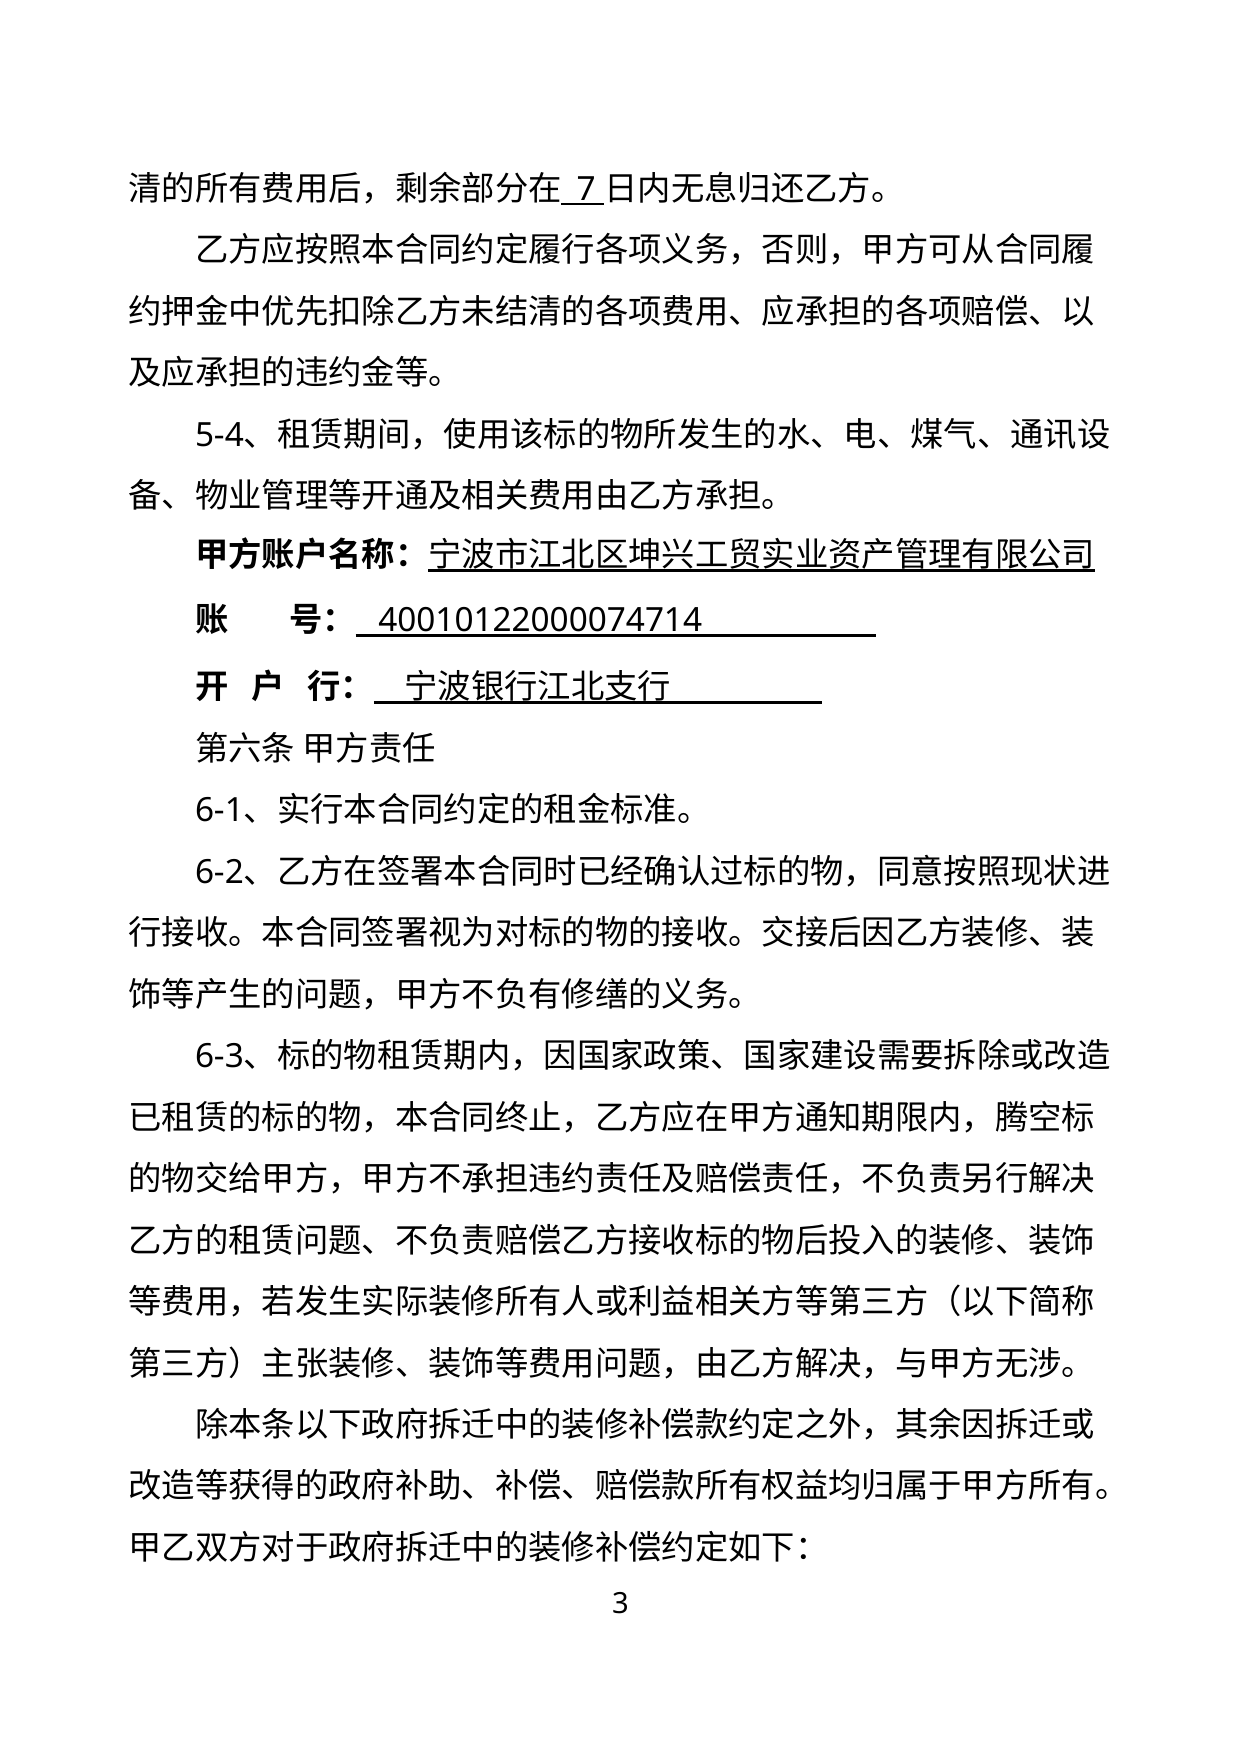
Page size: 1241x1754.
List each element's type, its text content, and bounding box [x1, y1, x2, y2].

text 开 户 行： 宁波银行江北支行 [128, 650, 1112, 711]
text 乙方应按照本合同约定履行各项义务，否则，甲方可从合同履约押金中优先扣除乙方未结清的各项费用、应承担的各项赔偿、以及应承担的违约金等。 [128, 212, 1112, 397]
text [128, 151, 1112, 212]
text 6-2、乙方在签署本合同时已经确认过标的物，同意按照现状进行接收。本合同签署视为对标的物的接收。交接后因乙方装修、装饰等产生的问题，甲方不负有修缮的义务。 [128, 834, 1112, 1018]
text 6-1、实行本合同约定的租金标准。 [128, 773, 1112, 834]
text 账 号： 40010122000074714 [128, 585, 1112, 650]
text 5-4、租赁期间，使用该标的物所发生的水、电、煤气、通讯设备、物业管理等开通及相关费用由乙方承担。 [128, 397, 1112, 520]
text 除本条以下政府拆迁中的装修补偿款约定之外，其余因拆迁或改造等获得的政府补助、补偿、赔偿款所有权益均归属于甲方所有。甲乙双方对于政府拆迁中的装修补偿约定如下： [128, 1387, 1112, 1572]
text 第六条 甲方责任 [128, 711, 1112, 773]
text 甲方账户名称：宁波市江北区坤兴工贸实业资产管理有限公司 [195, 520, 1112, 585]
text 6-3、标的物租赁期内，因国家政策、国家建设需要拆除或改造已租赁的标的物，本合同终止，乙方应在甲方通知期限内，腾空标的物交给甲方，甲方不承担违约责任及赔偿责任，不负责另行解决乙方的租赁问题、不负责赔偿乙方接收标的物后投入的装修、装饰等费用，若发生实际装修所有人或利益相关方等第三方（以下简称第三方）主张装修、装饰等费用问题，由乙方解决，与甲方无涉。 [128, 1018, 1112, 1387]
